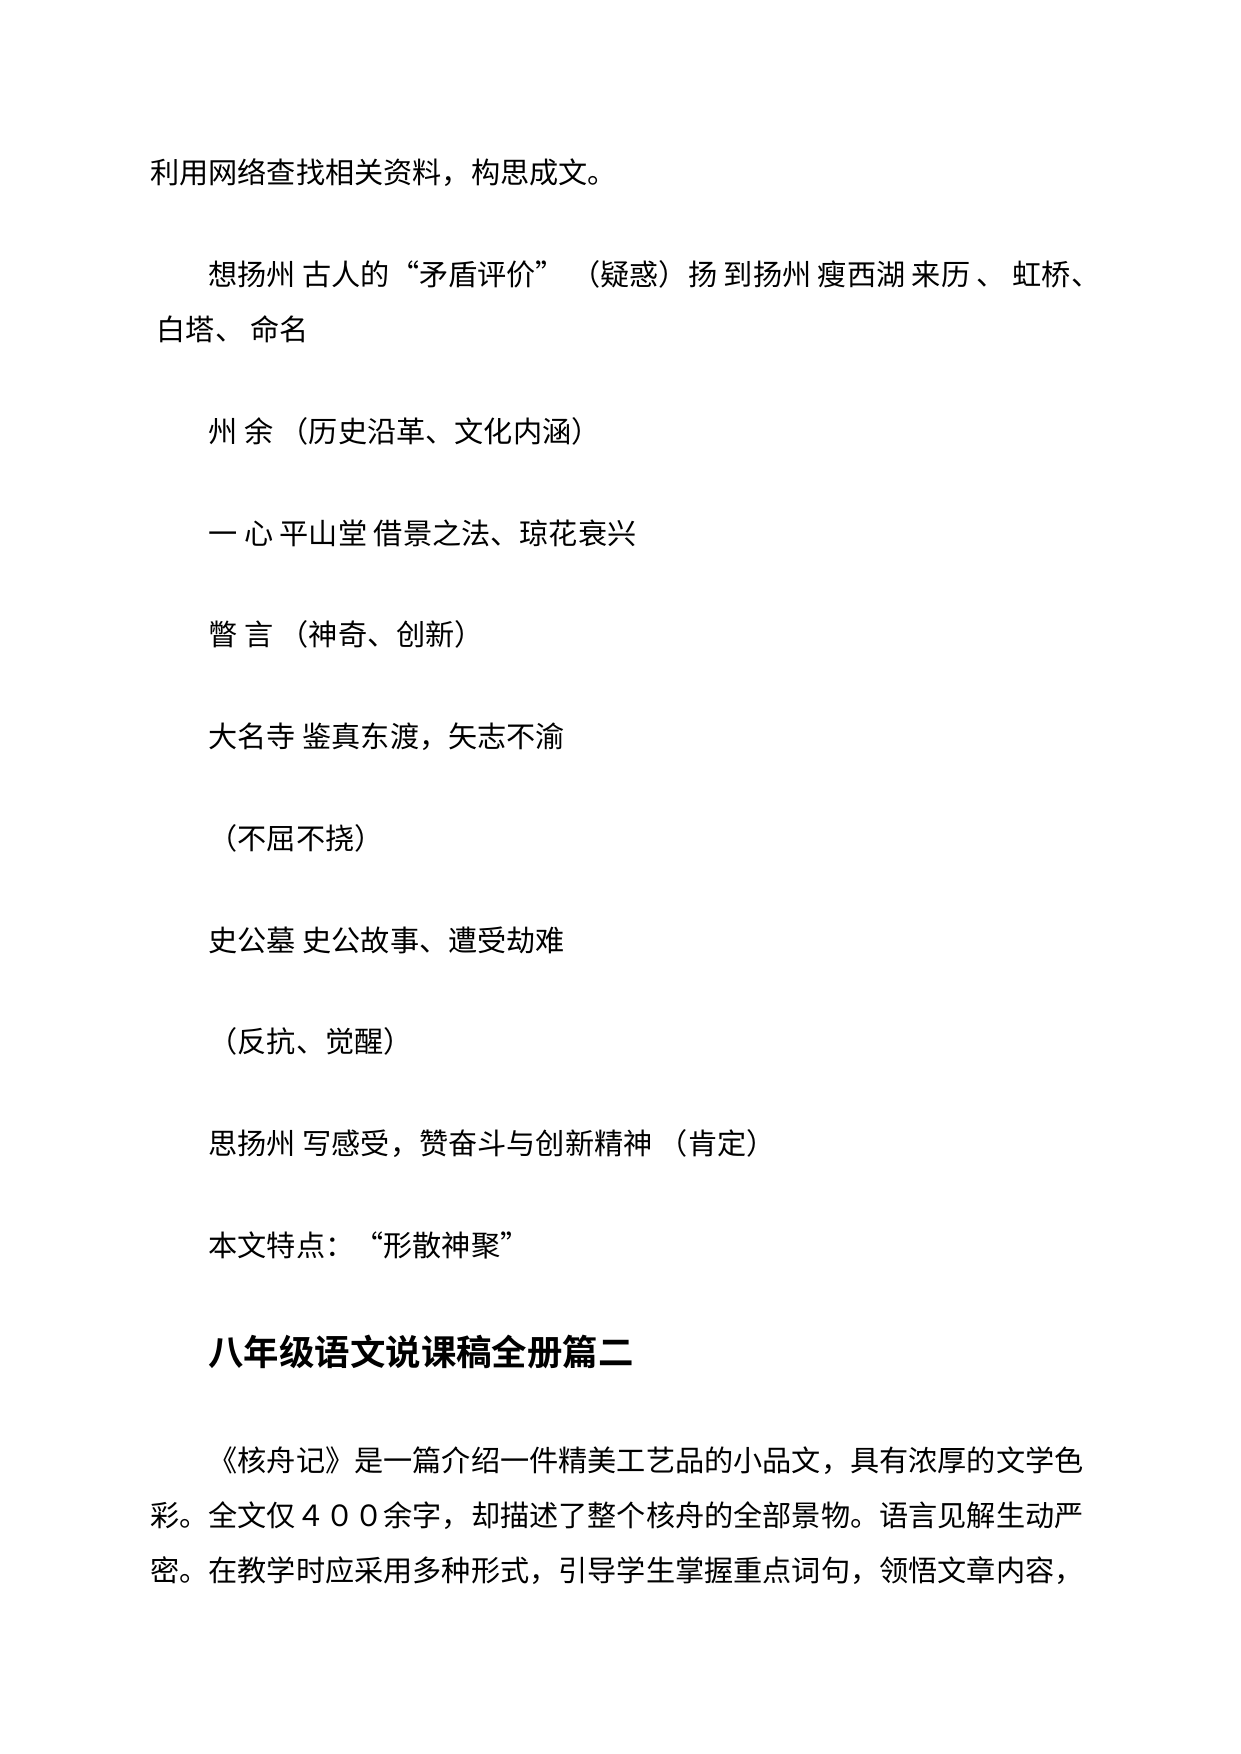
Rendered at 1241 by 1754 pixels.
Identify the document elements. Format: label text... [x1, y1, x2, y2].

text （反抗、觉醒） [150, 1019, 1090, 1061]
text 一 心 平山堂 借景之法、琼花衰兴 [150, 510, 1090, 552]
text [150, 1438, 1090, 1590]
text 大名寺 鉴真东渡，矢志不渝 [150, 714, 1090, 756]
text （不屈不挠） [150, 816, 1090, 858]
text 州 余 （历史沿革、文化内涵） [150, 408, 1090, 451]
text 想扬州 古人的“矛盾评价” （疑惑）扬 到扬州 瘦西湖 来历 、 虹桥、 白塔、 命名 [150, 252, 1090, 349]
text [150, 150, 1090, 192]
text 本文特点：“形散神聚” [150, 1223, 1090, 1265]
text 八年级语文说课稿全册篇二 [150, 1324, 1090, 1376]
text 思扬州 写感受，赞奋斗与创新精神 （肯定） [150, 1121, 1090, 1163]
text 史公墓 史公故事、遭受劫难 [150, 917, 1090, 959]
text 瞥 言 （神奇、创新） [150, 612, 1090, 654]
